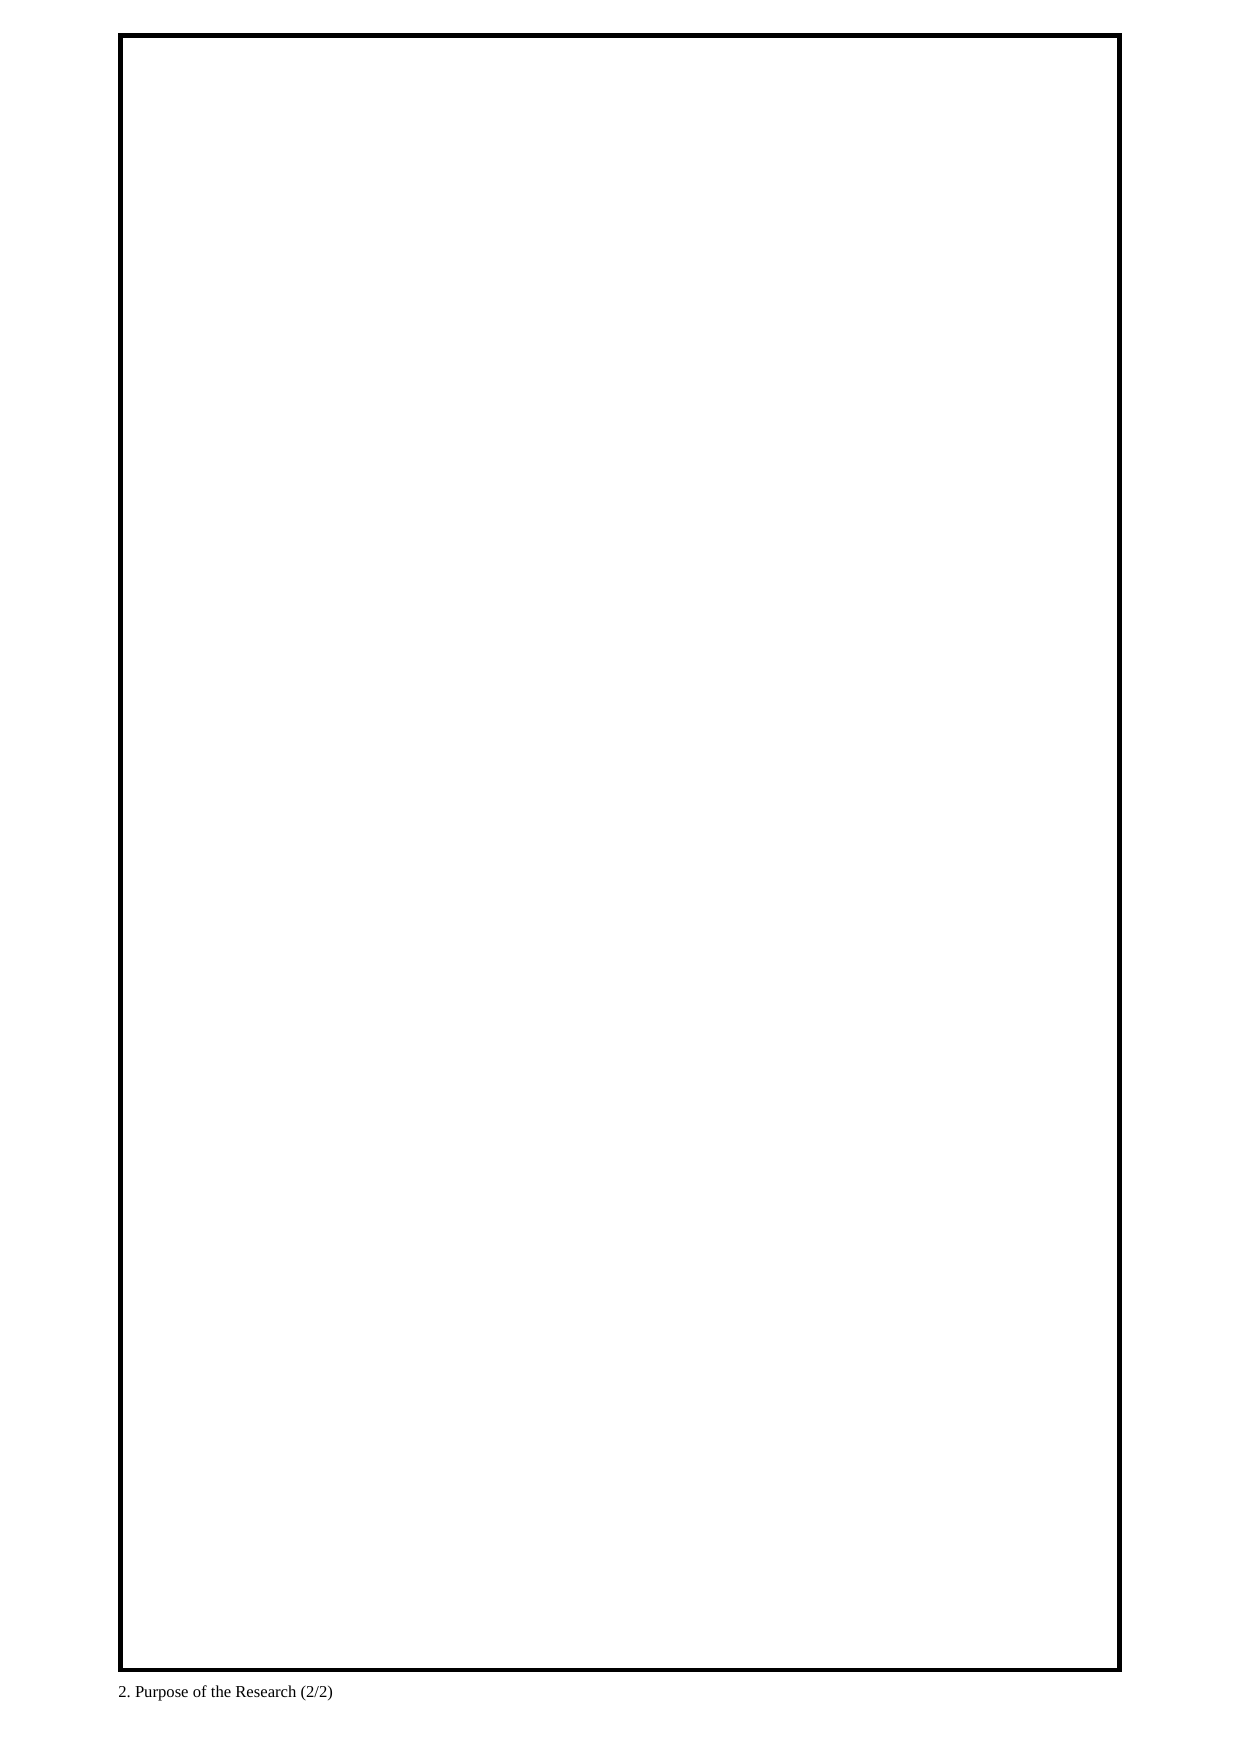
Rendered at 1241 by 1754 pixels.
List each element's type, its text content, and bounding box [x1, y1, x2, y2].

table_header [123, 38, 1117, 1668]
text 2. Purpose of the Research (2/2) [118, 1672, 1122, 1710]
